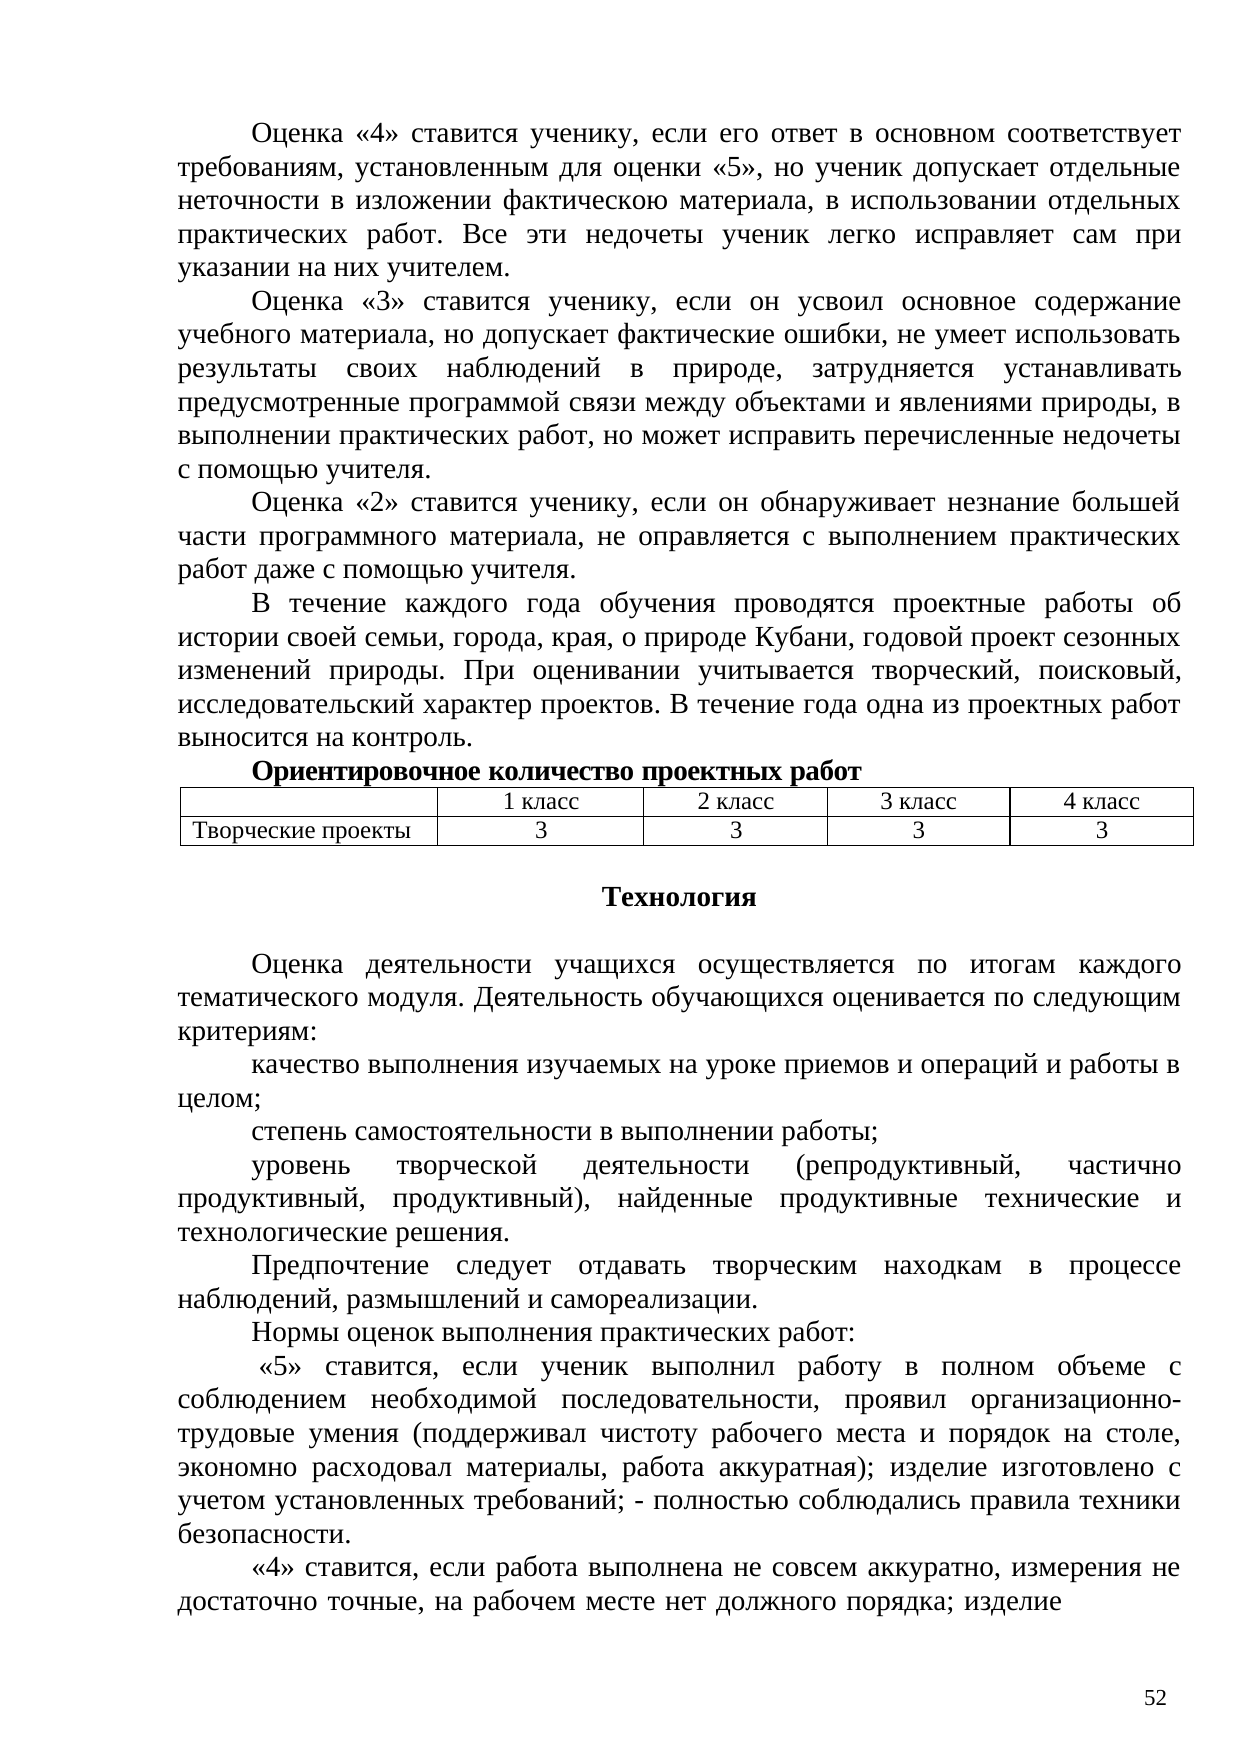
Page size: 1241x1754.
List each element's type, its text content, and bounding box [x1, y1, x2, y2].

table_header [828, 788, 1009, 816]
text «5» ставится, если ученик выполнил работу в полном объеме с соблюдением необходимой последовательности, проявил организационно- трудовые умения (поддерживал чистоту рабочего места и порядок на столе, экономно расходовал материалы, работа аккуратная); изделие изготовлено с учетом установленных требований; - полностью соблюдались правила техники безопасности. [177, 1348, 1182, 1549]
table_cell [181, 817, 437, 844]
text Технология [140, 879, 1219, 912]
text качество выполнения изучаемых на уроке приемов и операций и работы в целом; [177, 1046, 1181, 1113]
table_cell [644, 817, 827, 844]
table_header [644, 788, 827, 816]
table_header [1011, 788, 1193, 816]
text Оценка «3» ставится ученику, если он усвоил основное содержание учебного материала, но допускает фактические ошибки, не умеет использовать результаты своих наблюдений в природе, затрудняется устанавливать предусмотренные программой связи между объектами и явлениями природы, в выполнении практических работ, но может исправить перечисленные недочеты с помощью учителя. [177, 283, 1182, 484]
text Предпочтение следует отдавать творческим находкам в процессе наблюдений, размышлений и самореализации. [177, 1247, 1182, 1314]
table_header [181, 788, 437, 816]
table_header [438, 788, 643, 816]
subtitle Ориентировочное количество проектных работ [251, 753, 1226, 787]
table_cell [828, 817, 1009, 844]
text Оценка «4» ставится ученику, если его ответ в основном соответствует требованиям, установленным для оценки «5», но ученик допускает отдельные неточности в изложении фактическою материала, в использовании отдельных практических работ. Все эти недочеты ученик легко исправляет сам при указании на них учителем. [177, 115, 1182, 283]
text «4» ставится, если работа выполнена не совсем аккуратно, измерения не достаточно точные, на рабочем месте нет должного порядка; изделие [177, 1549, 1181, 1616]
text Оценка «2» ставится ученику, если он обнаруживает незнание большей части программного материала, не оправляется с выполнением практических работ даже с помощью учителя. [177, 484, 1181, 585]
text степень самостоятельности в выполнении работы; [251, 1113, 1226, 1147]
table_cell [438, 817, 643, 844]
text Нормы оценок выполнения практических работ: [251, 1314, 1226, 1348]
text уровень творческой деятельности (репродуктивный, частично продуктивный, продуктивный), найденные продуктивные технические и технологические решения. [177, 1147, 1181, 1247]
text Оценка деятельности учащихся осуществляется по итогам каждого тематического модуля. Деятельность обучающихся оценивается по следующим критериям: [177, 946, 1182, 1046]
text В течение каждого года обучения проводятся проектные работы об истории своей семьи, города, края, о природе Кубани, годовой проект сезонных изменений природы. При оценивании учитывается творческий, поисковый, исследовательский характер проектов. В течение года одна из проектных работ выносится на контроль. [177, 585, 1182, 753]
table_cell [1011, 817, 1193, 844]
